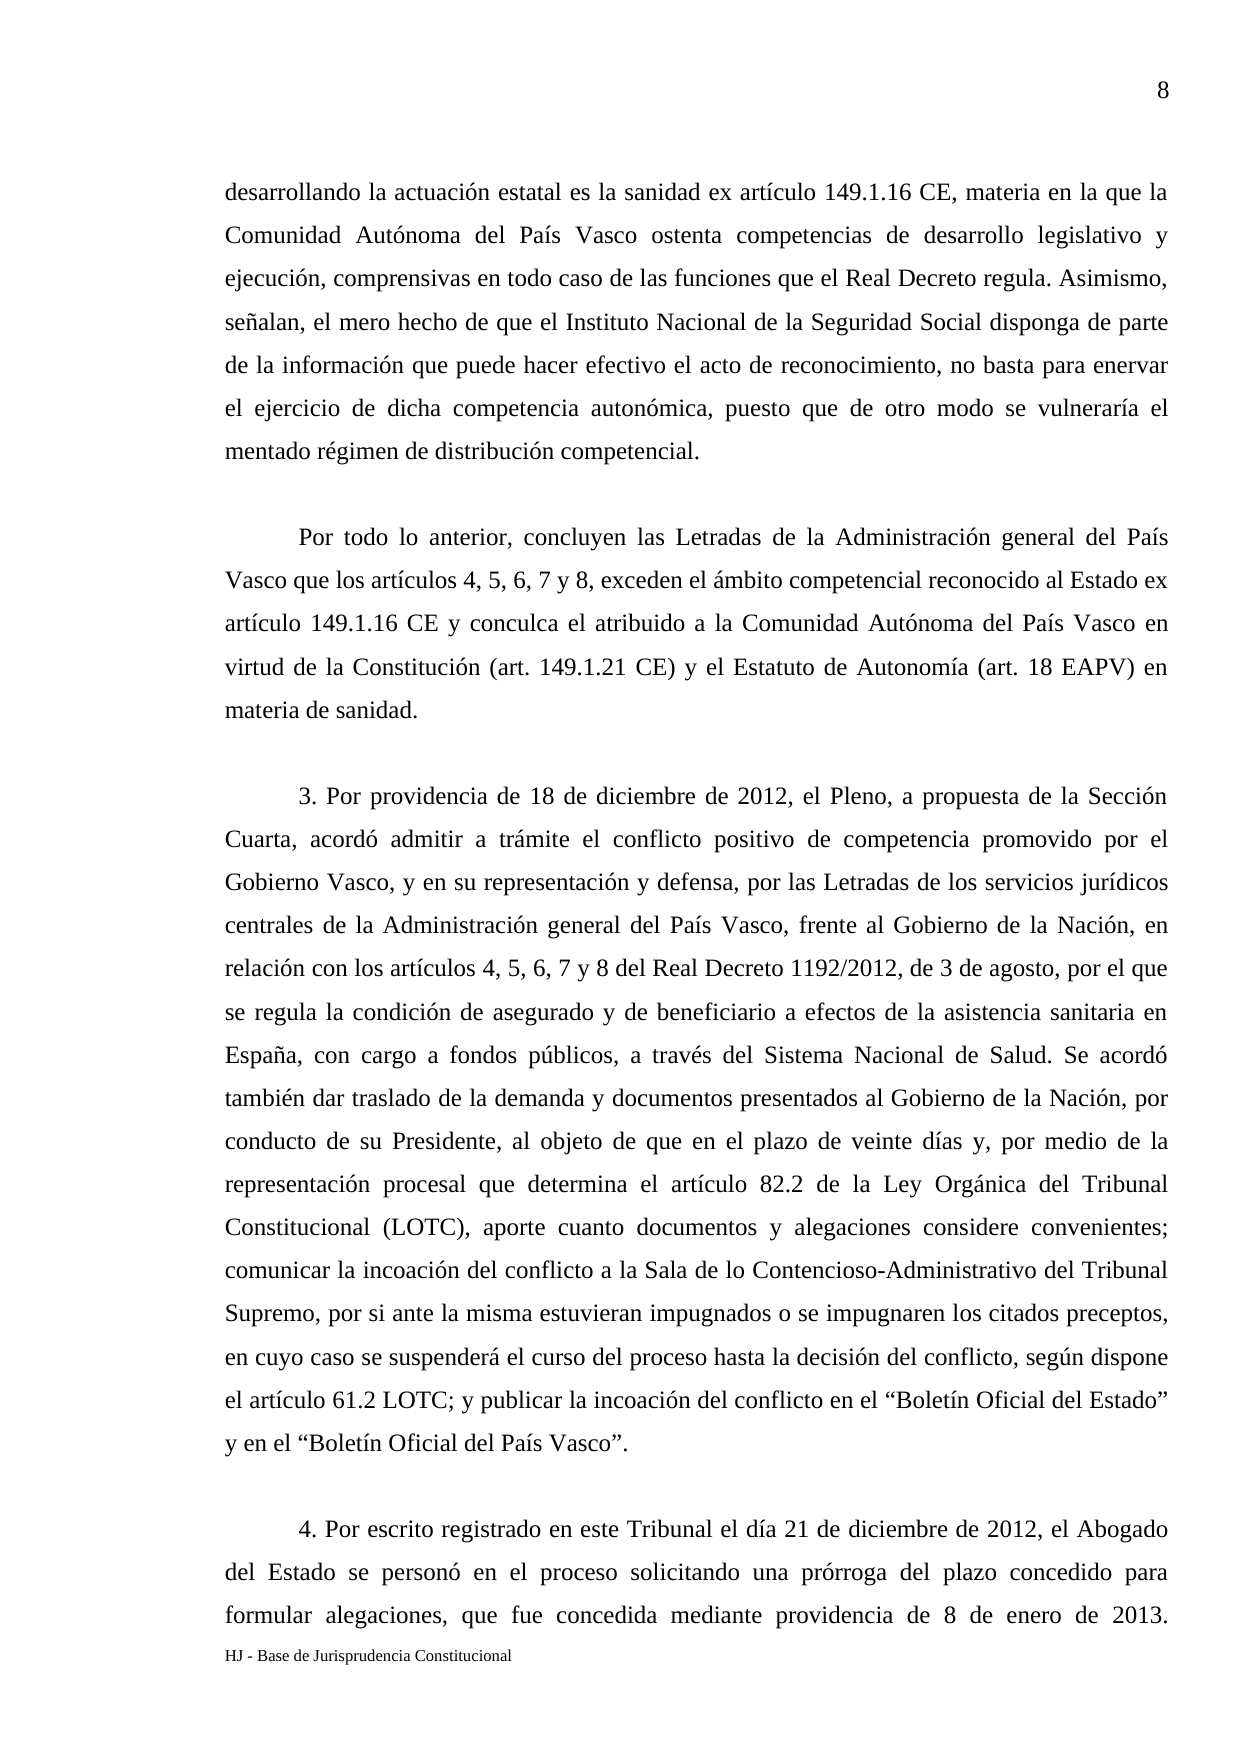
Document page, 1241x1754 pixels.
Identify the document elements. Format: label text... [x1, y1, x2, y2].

text 3. Por providencia de 18 de diciembre de 2012, el Pleno, a propuesta de la Sección Cuarta, acordó admitir a trámite el conflicto positivo de competencia promovido por el Gobierno Vasco, y en su representación y defensa, por las Letradas de los servicios jurídicos centrales de la Administración general del País Vasco, frente al Gobierno de la Nación, en relación con los artículos 4, 5, 6, 7 y 8 del Real Decreto 1192/2012, de 3 de agosto, por el que se regula la condición de asegurado y de beneficiario a efectos de la asistencia sanitaria en España, con cargo a fondos públicos, a través del Sistema Nacional de Salud. Se acordó también dar traslado de la demanda y documentos presentados al Gobierno de la Nación, por conducto de su Presidente, al objeto de que en el plazo de veinte días y, por medio de la representación procesal que determina el artículo 82.2 de la Ley Orgánica del Tribunal Constitucional (LOTC), aporte cuanto documentos y alegaciones considere convenientes; comunicar la incoación del conflicto a la Sala de lo Contencioso-Administrativo del Tribunal Supremo, por si ante la misma estuvieran impugnados o se impugnaren los citados preceptos, en cuyo caso se suspenderá el curso del proceso hasta la decisión del conflicto, según dispone el artículo 61.2 LOTC; y publicar la incoación del conflicto en el “Boletín Oficial del Estado” y en el “Boletín Oficial del País Vasco”. [224, 781, 1169, 1457]
text Por todo lo anterior, concluyen las Letradas de la Administración general del País Vasco que los artículos 4, 5, 6, 7 y 8, exceden el ámbito competencial reconocido al Estado ex artículo 149.1.16 CE y conculca el atribuido a la Comunidad Autónoma del País Vasco en virtud de la Constitución (art. 149.1.21 CE) y el Estatuto de Autonomía (art. 18 EAPV) en materia de sanidad. [224, 522, 1169, 723]
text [224, 1514, 1169, 1629]
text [224, 177, 1169, 465]
